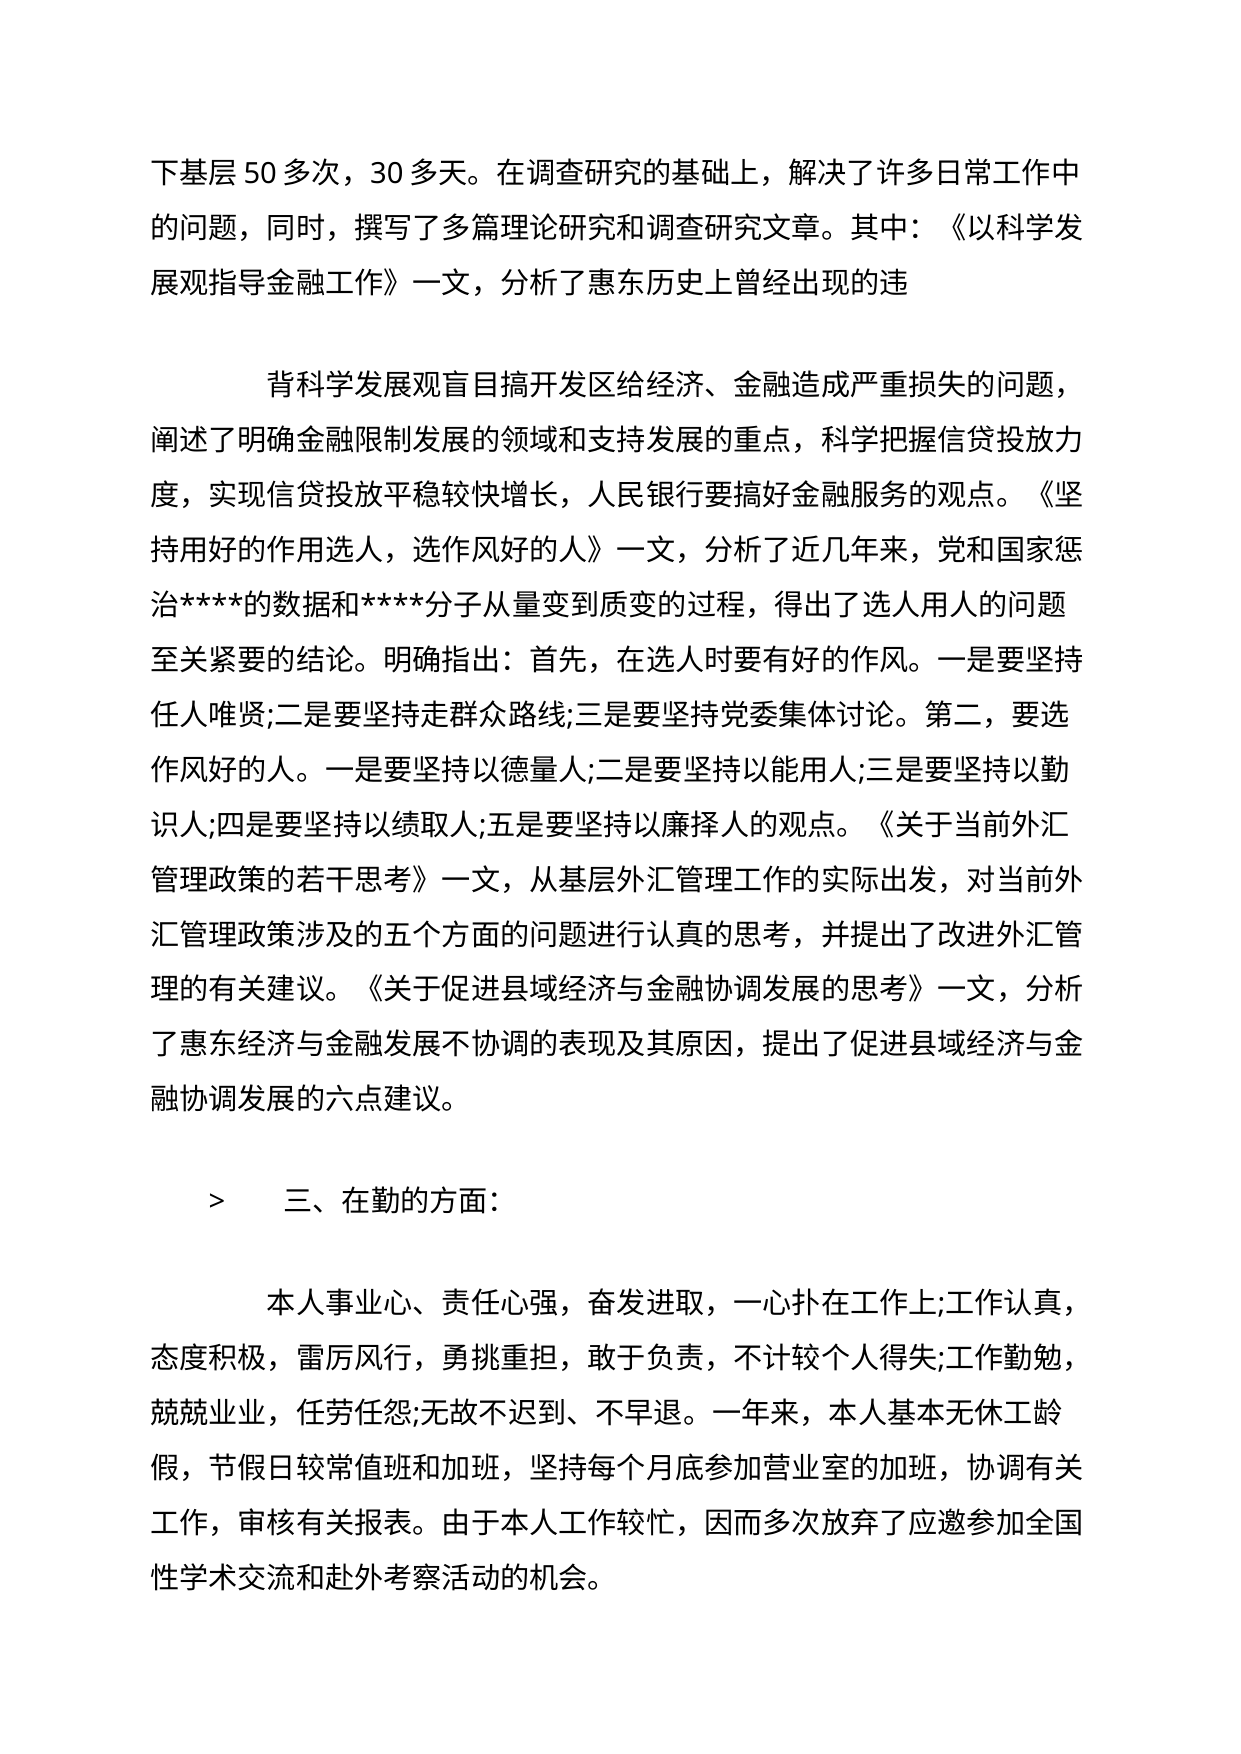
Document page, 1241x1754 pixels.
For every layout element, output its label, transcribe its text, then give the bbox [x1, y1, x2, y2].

text > 三、在勤的方面： [150, 1177, 1090, 1220]
text 背科学发展观盲目搞开发区给经济、金融造成严重损失的问题，阐述了明确金融限制发展的领域和支持发展的重点，科学把握信贷投放力度，实现信贷投放平稳较快增长，人民银行要搞好金融服务的观点。《坚持用好的作用选人，选作风好的人》一文，分析了近几年来，党和国家惩治****的数据和****分子从量变到质变的过程，得出了选人用人的问题至关紧要的结论。明确指出：首先，在选人时要有好的作风。一是要坚持任人唯贤;二是要坚持走群众路线;三是要坚持党委集体讨论。第二，要选作风好的人。一是要坚持以德量人;二是要坚持以能用人;三是要坚持以勤识人;四是要坚持以绩取人;五是要坚持以廉择人的观点。《关于当前外汇管理政策的若干思考》一文，从基层外汇管理工作的实际出发，对当前外汇管理政策涉及的五个方面的问题进行认真的思考，并提出了改进外汇管理的有关建议。《关于促进县域经济与金融协调发展的思考》一文，分析了惠东经济与金融发展不协调的表现及其原因，提出了促进县域经济与金融协调发展的六点建议。 [150, 362, 1090, 1118]
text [150, 150, 1090, 302]
text 本人事业心、责任心强，奋发进取，一心扑在工作上;工作认真，态度积极，雷厉风行，勇挑重担，敢于负责，不计较个人得失;工作勤勉，兢兢业业，任劳任怨;无故不迟到、不早退。一年来，本人基本无休工龄假，节假日较常值班和加班，坚持每个月底参加营业室的加班，协调有关工作，审核有关报表。由于本人工作较忙，因而多次放弃了应邀参加全国性学术交流和赴外考察活动的机会。 [150, 1279, 1090, 1597]
